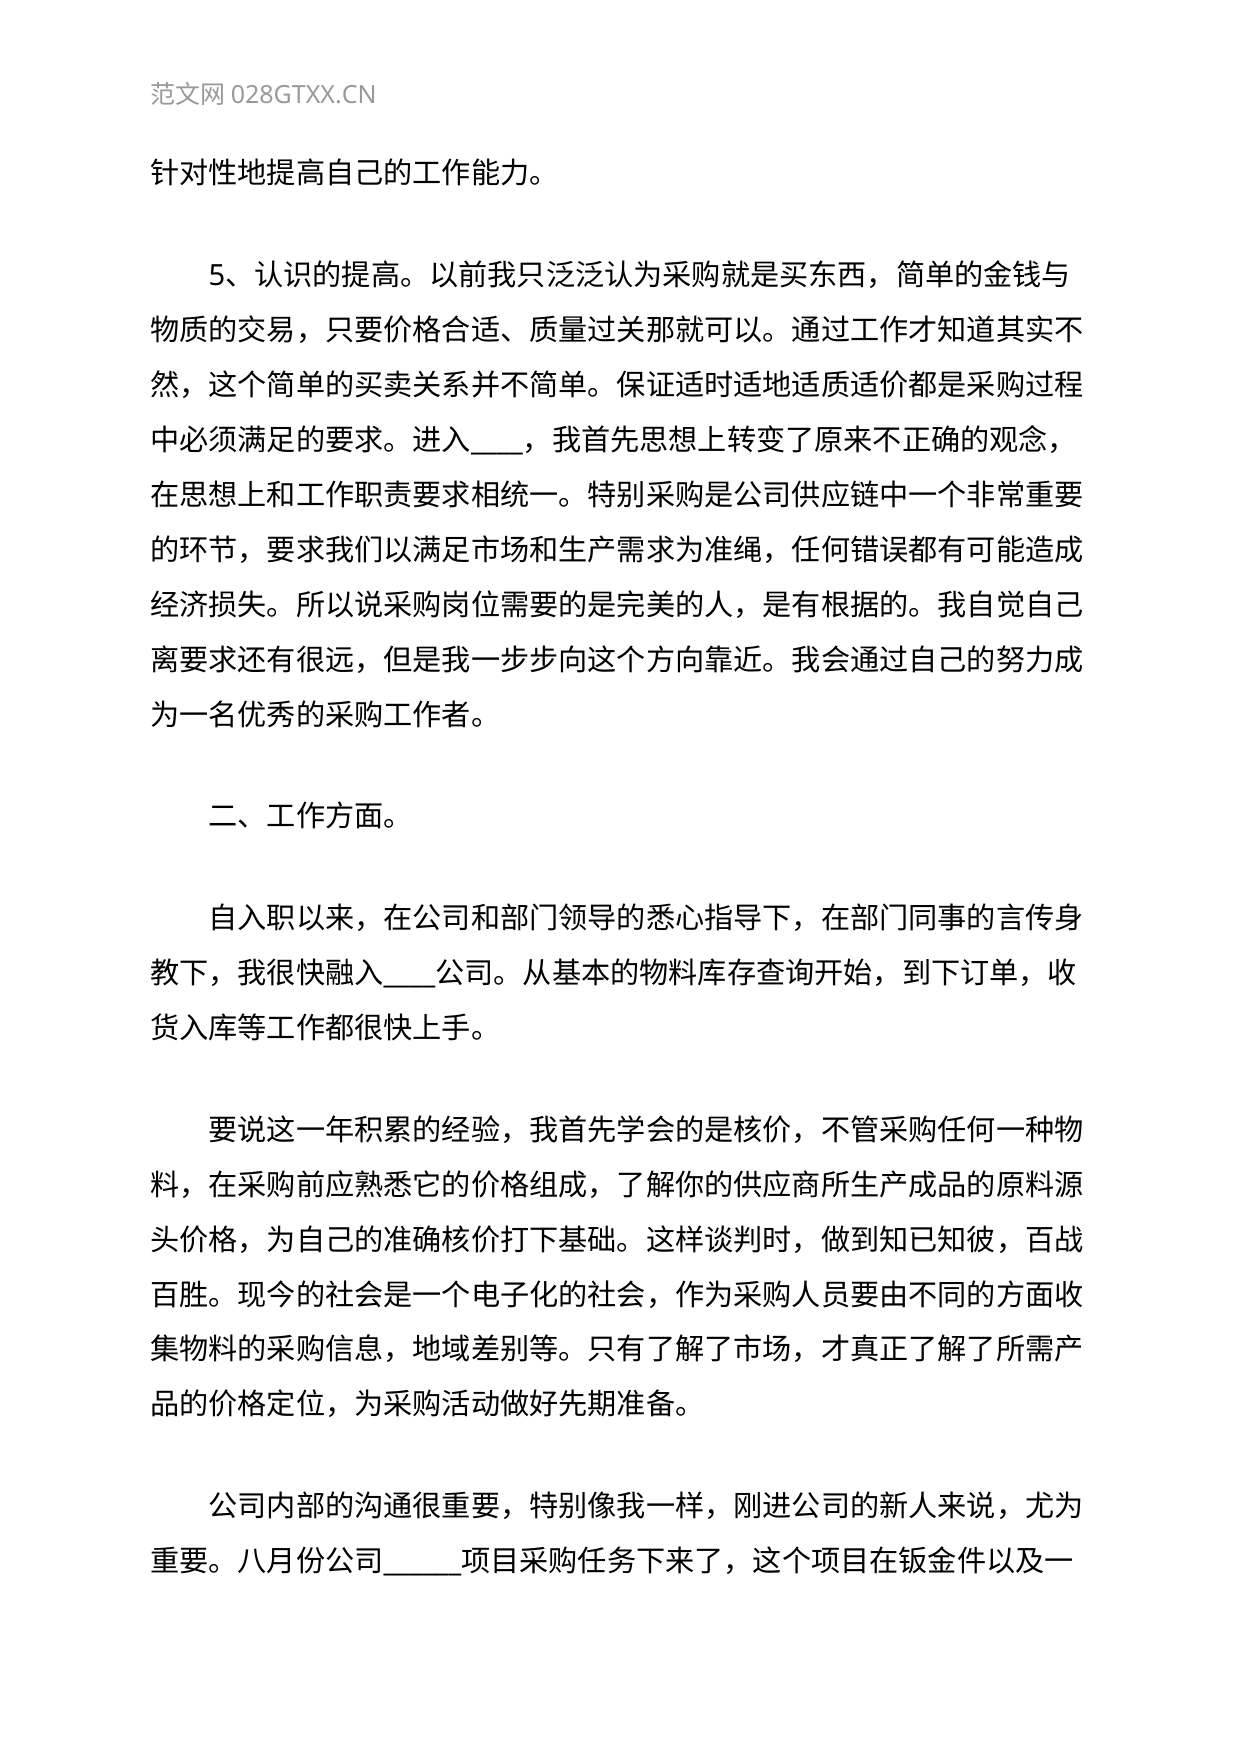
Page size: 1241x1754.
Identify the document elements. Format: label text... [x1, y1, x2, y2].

text 要说这一年积累的经验，我首先学会的是核价，不管采购任何一种物料，在采购前应熟悉它的价格组成，了解你的供应商所生产成品的原料源头价格，为自己的准确核价打下基础。这样谈判时，做到知已知彼，百战百胜。现今的社会是一个电子化的社会，作为采购人员要由不同的方面收集物料的采购信息，地域差别等。只有了解了市场，才真正了解了所需产品的价格定位，为采购活动做好先期准备。 [150, 1106, 1090, 1423]
text 二、工作方面。 [150, 793, 1090, 835]
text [150, 1483, 1090, 1580]
text 5、认识的提高。以前我只泛泛认为采购就是买东西，简单的金钱与物质的交易，只要价格合适、质量过关那就可以。通过工作才知道其实不然，这个简单的买卖关系并不简单。保证适时适地适质适价都是采购过程中必须满足的要求。进入____，我首先思想上转变了原来不正确的观念，在思想上和工作职责要求相统一。特别采购是公司供应链中一个非常重要的环节，要求我们以满足市场和生产需求为准绳，任何错误都有可能造成经济损失。所以说采购岗位需要的是完美的人，是有根据的。我自觉自己离要求还有很远，但是我一步步向这个方向靠近。我会通过自己的努力成为一名优秀的采购工作者。 [150, 252, 1090, 733]
text 自入职以来，在公司和部门领导的悉心指导下，在部门同事的言传身教下，我很快融入____公司。从基本的物料库存查询开始，到下订单，收货入库等工作都很快上手。 [150, 895, 1090, 1047]
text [150, 150, 1090, 192]
